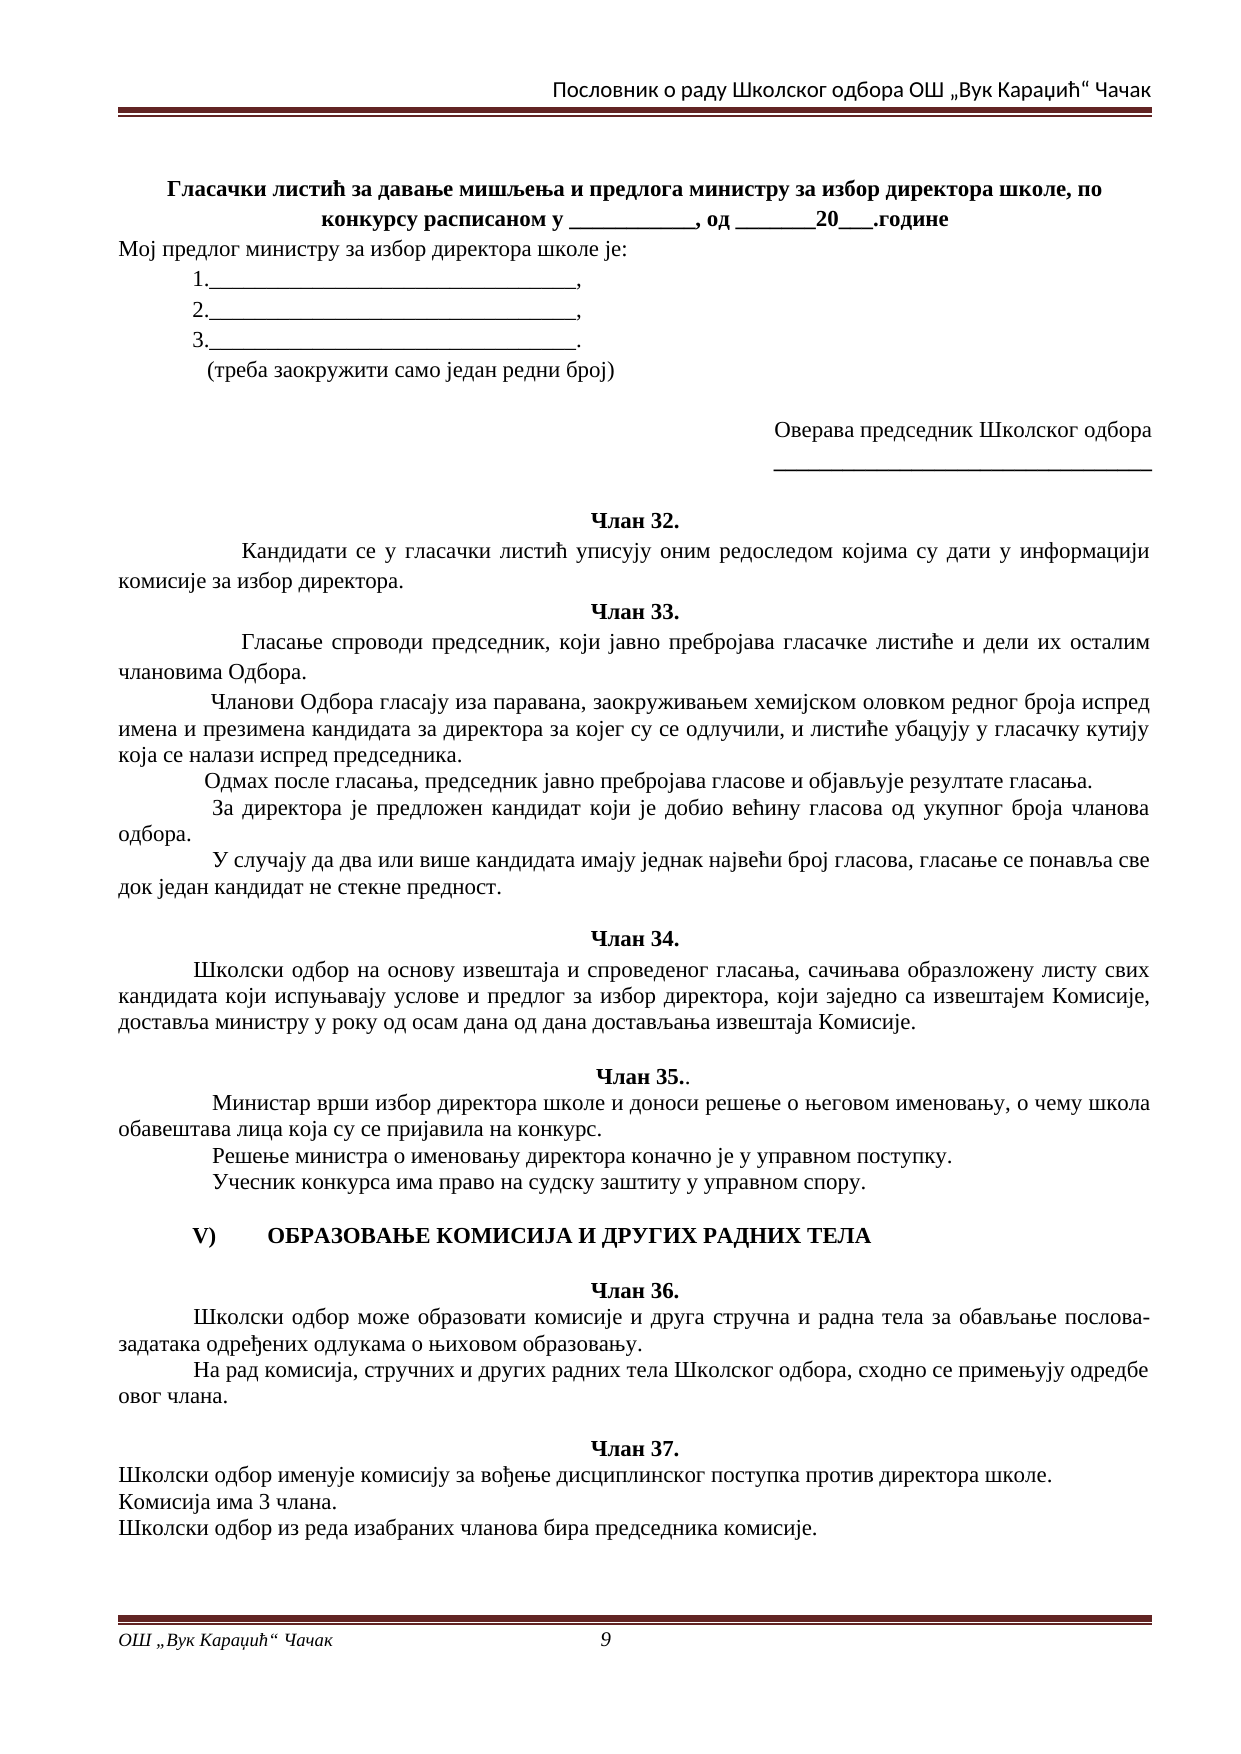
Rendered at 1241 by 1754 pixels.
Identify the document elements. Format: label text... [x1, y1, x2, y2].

list ОБРАЗОВАЊЕ КОМИСИЈА И ДРУГИХ РАДНИХ ТЕЛА [192, 1223, 1152, 1249]
text Оверава председник Школског одбора [118, 416, 1152, 443]
text 1.________________________________, [155, 265, 1152, 292]
text Гласање спроводи председник, који јавно пребројава гласачке листиће и дели их осталим члановима Одбора. [118, 628, 1152, 684]
text Школски одбор из реда изабраних чланова бира председника комисије. [118, 1514, 1152, 1541]
text Школски одбор именује комисију за вођење дисциплинског поступка против директора школе. [118, 1461, 1152, 1488]
text Кандидати се у гласачки листић уписују оним редоследом којима су дати у информацији комисије за избор директора. [118, 537, 1152, 594]
text За директора је предложен кандидат који је добио већину гласова од укупног броја чланова одбора. [118, 794, 1152, 846]
text Члан 33. [118, 598, 1152, 624]
text Комисија има 3 члана. [118, 1488, 1152, 1514]
text Члан 35.. [118, 1063, 1152, 1089]
text Решење министра о именовању директора коначно је у управном поступку. [118, 1142, 1152, 1168]
text Одмах после гласања, председник јавно пребројава гласове и објављује резултате гласања. [118, 767, 1152, 794]
text Гласачки листић за давање мишљења и предлога министру за избор директора школе, по конкурсу расписаном у ___________, од _______20___.године [118, 175, 1152, 231]
text 3.________________________________. [155, 326, 1152, 352]
text У случају да два или више кандидата имају једнак највећи број гласова, гласање се понавља све док један кандидат не стекне предност. [118, 846, 1152, 899]
text Члан 32. [118, 507, 1152, 533]
text Учесник конкурса има право на судску заштиту у управном спору. [118, 1168, 1152, 1194]
text Члан 34. [118, 926, 1152, 952]
text Министар врши избор директора школе и доноси решење о његовом именовању, о чему школа обавештава лица која су се пријавила на конкурс. [118, 1089, 1152, 1142]
text На рад комисија, стручних и других радних тела Школског одбора, сходно се примењују одредбе овог члана. [118, 1356, 1152, 1409]
text 2.________________________________, [155, 296, 1152, 322]
text Чланови Одбора гласају иза паравана, заокруживањем хемијском оловком редног броја испред имена и презимена кандидата за директора за којег су се одлучили, и листиће убацују у гласачку кутију која се налази испред председника. [118, 688, 1152, 767]
text Школски одбор на основу извештаја и спроведеног гласања, сачињава образложену листу свих кандидата који испуњавају услове и предлог за избор директора, који заједно са извештајем Комисије, доставља министру у року од осам дана од дана достављања извештаја Комисије. [118, 956, 1152, 1035]
text (треба заокружити само један редни број) [155, 356, 1152, 382]
text Члан 36. [118, 1277, 1152, 1303]
text Мој предлог министру за избор директора школе је: [118, 235, 1152, 262]
text Школски одбор може образовати комисије и друга стручна и радна тела за обављање послова- задатака одређених одлукама о њиховом образовању. [118, 1303, 1152, 1356]
text _________________________________ [118, 447, 1152, 473]
text Члан 37. [118, 1435, 1152, 1461]
